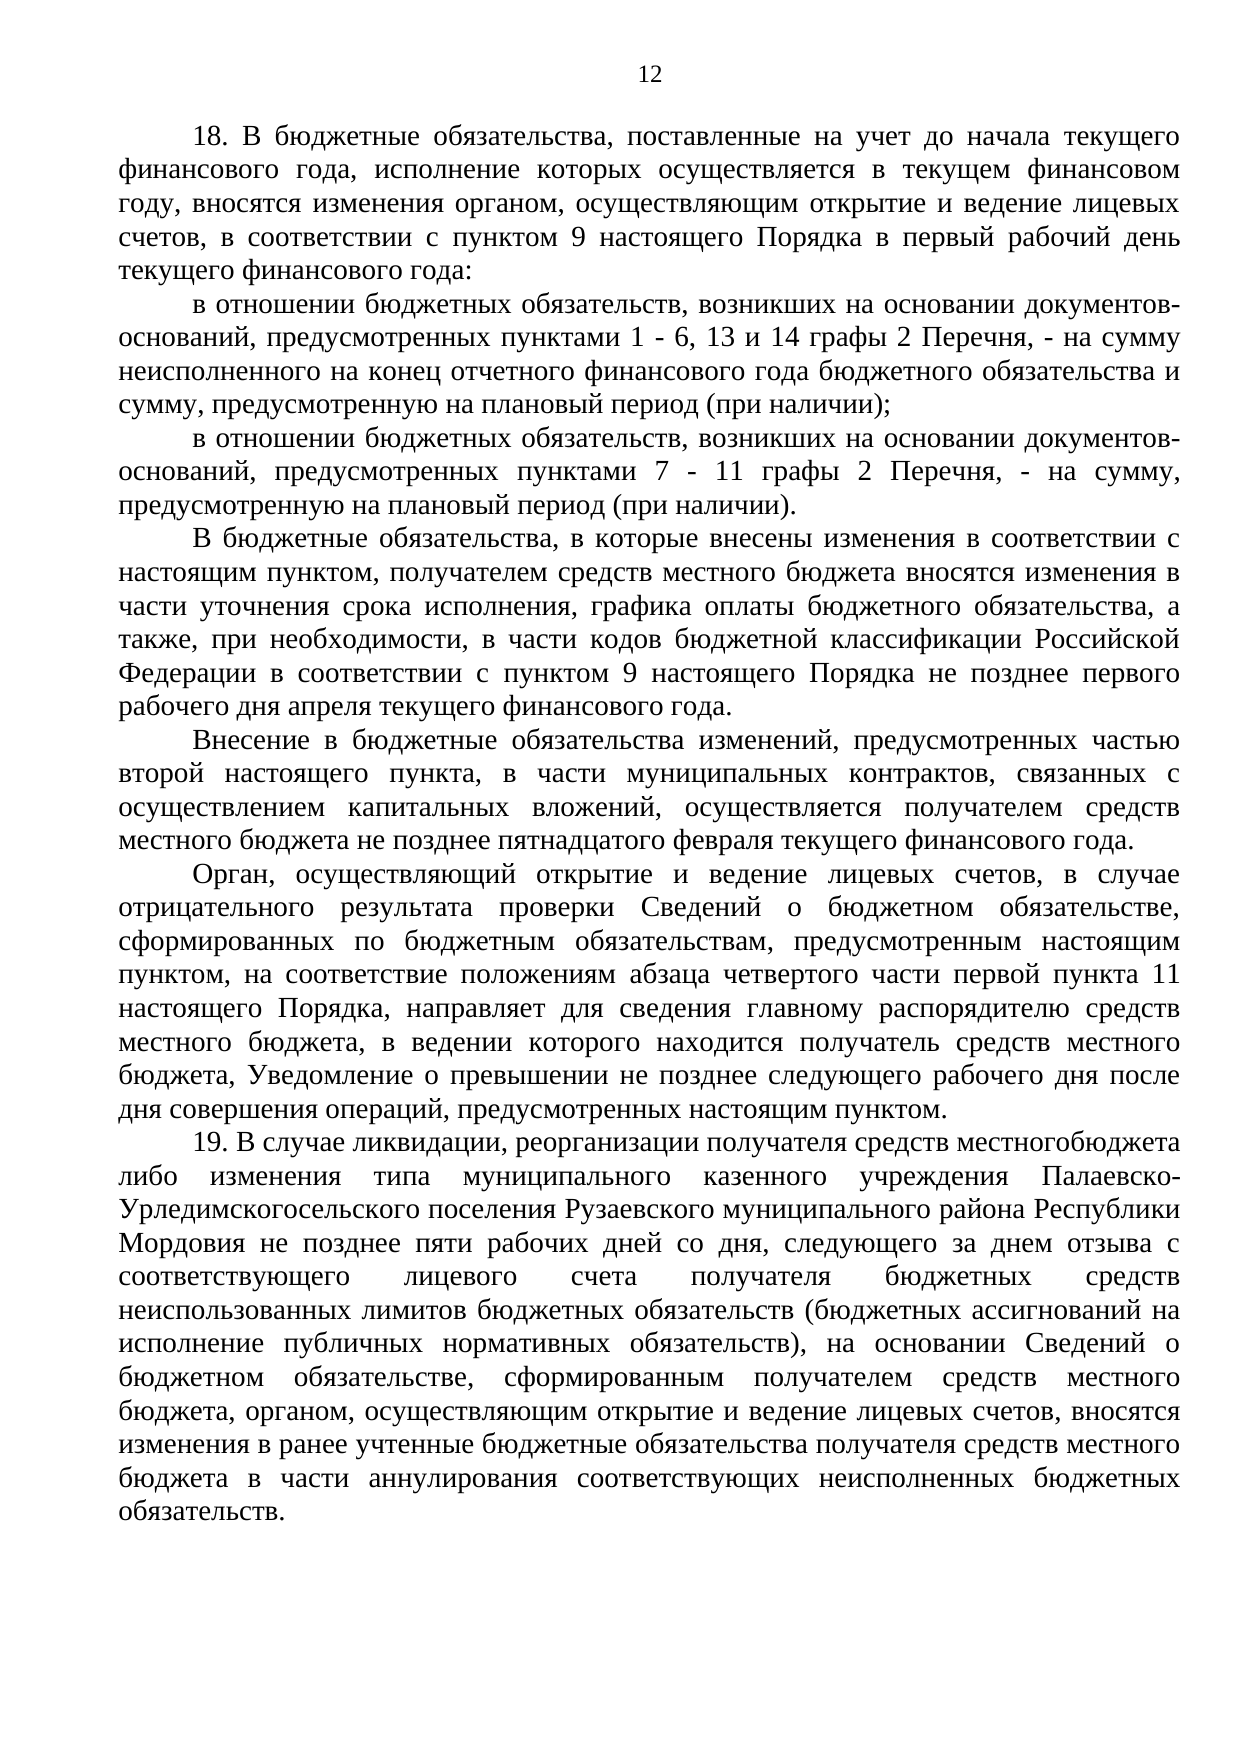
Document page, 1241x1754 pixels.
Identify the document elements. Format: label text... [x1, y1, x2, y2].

text Внесение в бюджетные обязательства изменений, предусмотренных частью второй настоящего пункта, в части муниципальных контрактов, связанных с осуществлением капитальных вложений, осуществляется получателем средств местного бюджета не позднее пятнадцатого февраля текущего финансового года. [118, 722, 1181, 856]
text 19. В случае ликвидации, реорганизации получателя средств местногобюджета либо изменения типа муниципального казенного учреждения Палаевско-Урледимскогосельского поселения Рузаевского муниципального района Республики Мордовия не позднее пяти рабочих дней со дня, следующего за днем отзыва с соответствующего лицевого счета получателя бюджетных средств неиспользованных лимитов бюджетных обязательств (бюджетных ассигнований на исполнение публичных нормативных обязательств), на основании Сведений о бюджетном обязательстве, сформированным получателем средств местного бюджета, органом, осуществляющим открытие и ведение лицевых счетов, вносятся изменения в ранее учтенные бюджетные обязательства получателя средств местного бюджета в части аннулирования соответствующих неисполненных бюджетных обязательств. [118, 1124, 1181, 1527]
text в отношении бюджетных обязательств, возникших на основании документов-оснований, предусмотренных пунктами 7 - 11 графы 2 Перечня, - на сумму, предусмотренную на плановый период (при наличии). [118, 420, 1181, 521]
text Орган, осуществляющий открытие и ведение лицевых счетов, в случае отрицательного результата проверки Сведений о бюджетном обязательстве, сформированных по бюджетным обязательствам, предусмотренным настоящим пунктом, на соответствие положениям абзаца четвертого части первой пункта 11 настоящего Порядка, направляет для сведения главному распорядителю средств местного бюджета, в ведении которого находится получатель средств местного бюджета, Уведомление о превышении не позднее следующего рабочего дня после дня совершения операций, предусмотренных настоящим пунктом. [118, 856, 1181, 1124]
text в отношении бюджетных обязательств, возникших на основании документов-оснований, предусмотренных пунктами 1 - 6, 13 и 14 графы 2 Перечня, - на сумму неисполненного на конец отчетного финансового года бюджетного обязательства и сумму, предусмотренную на плановый период (при наличии); [118, 286, 1181, 420]
text В бюджетные обязательства, в которые внесены изменения в соответствии с настоящим пунктом, получателем средств местного бюджета вносятся изменения в части уточнения срока исполнения, графика оплаты бюджетного обязательства, а также, при необходимости, в части кодов бюджетной классификации Российской Федерации в соответствии с пунктом 9 настоящего Порядка не позднее первого рабочего дня апреля текущего финансового года. [118, 521, 1181, 722]
text 18. В бюджетные обязательства, поставленные на учет до начала текущего финансового года, исполнение которых осуществляется в текущем финансовом году, вносятся изменения органом, осуществляющим открытие и ведение лицевых счетов, в соответствии с пунктом 9 настоящего Порядка в первый рабочий день текущего финансового года: [118, 118, 1181, 286]
